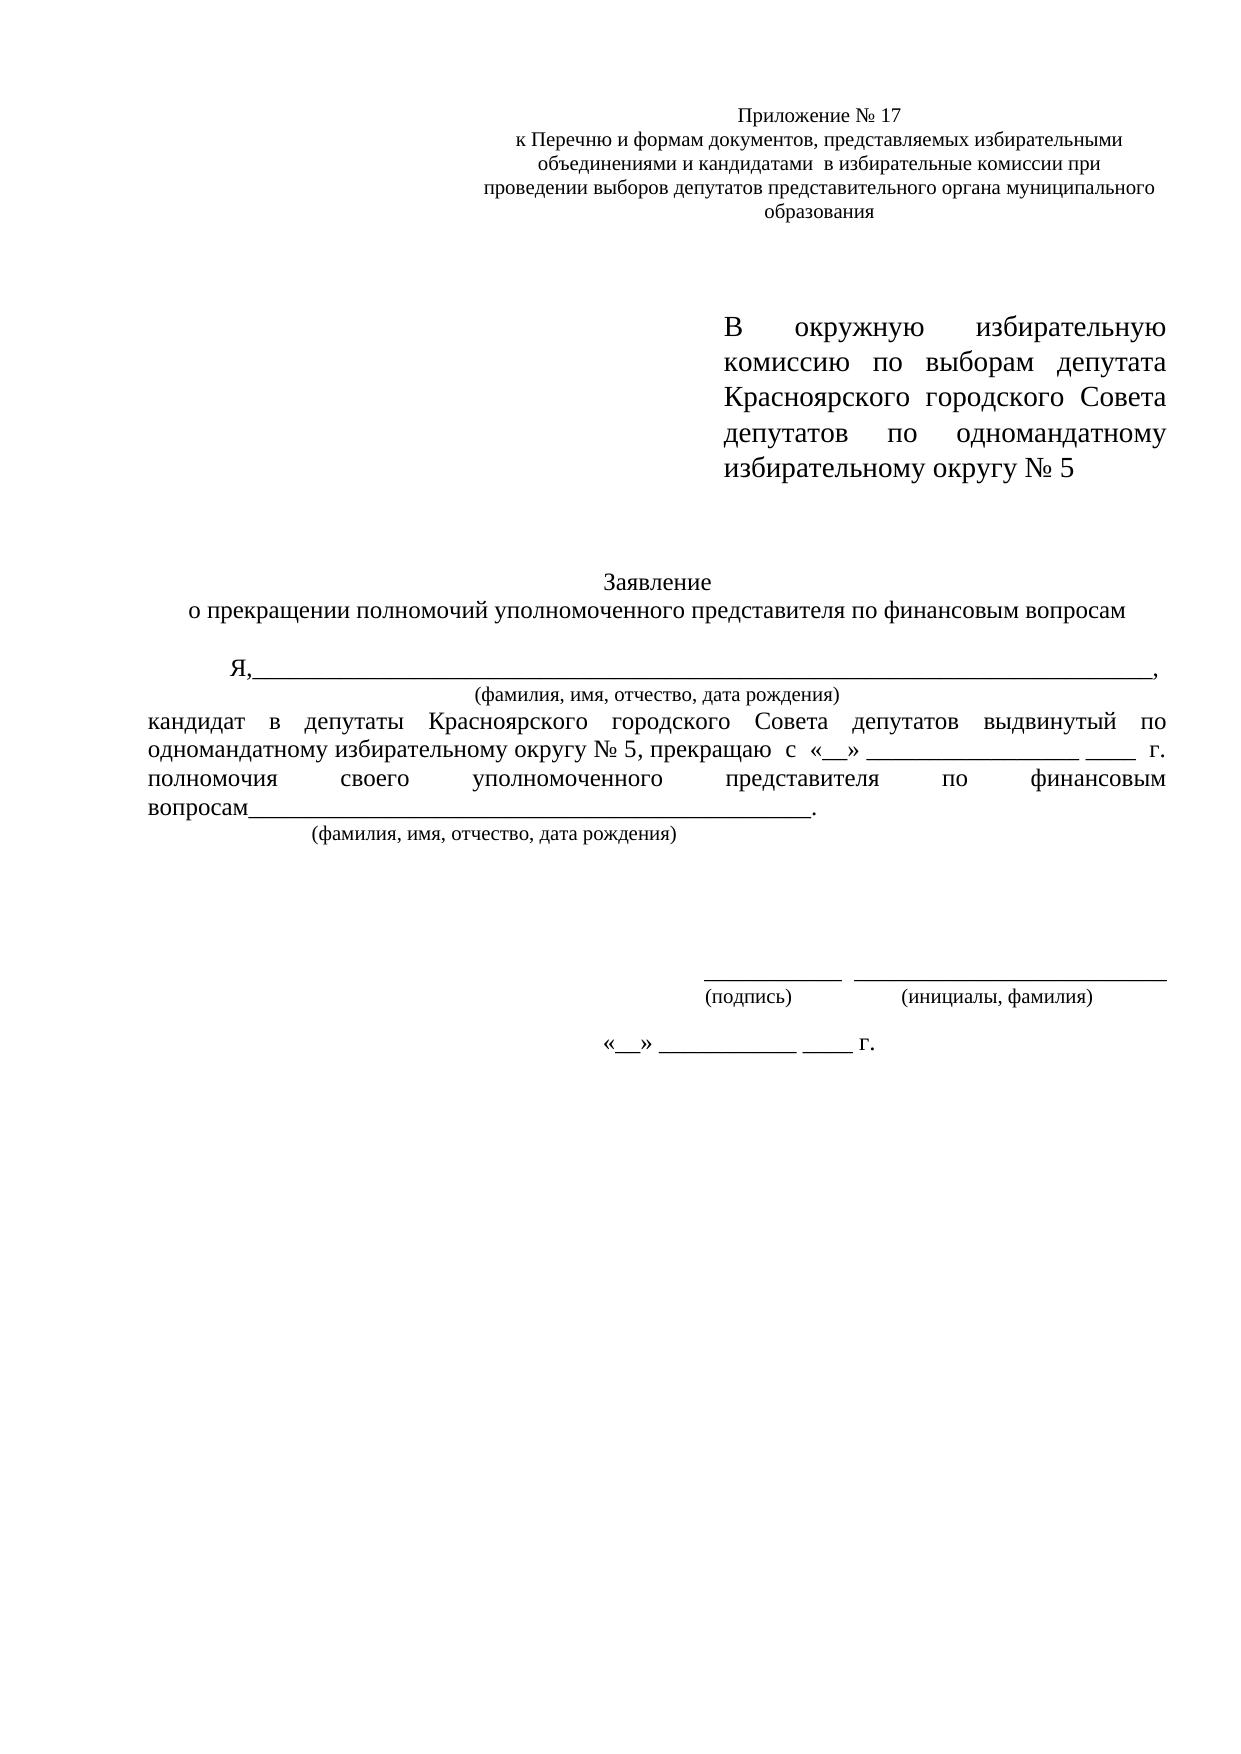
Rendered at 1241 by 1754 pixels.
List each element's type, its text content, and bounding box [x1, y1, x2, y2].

text Я,________________________________________________________________________, (фамилия, имя, отчество, дата рождения) [148, 653, 1167, 706]
text В окружную избирательную комиссию по выборам депутата Красноярского городского Совета депутатов по одномандатному избирательному округу № 5 [724, 309, 1167, 483]
text (фамилия, имя, отчество, дата рождения) [310, 821, 1167, 845]
text «__» ___________ ____ г. [590, 1027, 1167, 1056]
text ___________ _________________________ [148, 955, 1167, 984]
text кандидат в депутаты Красноярского городского Совета депутатов выдвинутый по одномандатному избирательному округу № 5, прекращаю с «__» _________________ ____ г. полномочия своего уполномоченного представителя по финансовым вопросам_____________________________________________. [148, 706, 1167, 821]
text (подпись) (инициалы, фамилия) [590, 984, 1167, 1008]
text Заявление [148, 567, 1167, 596]
text о прекращении полномочий уполномоченного представителя по финансовым вопросам [148, 596, 1167, 624]
table_header Приложение № 17 к Перечню и формам документов, представляемых избирательными объединениями и кандидатами в избирательные комиссии при проведении выборов депутатов представительного органа муниципального образования [472, 103, 1167, 252]
